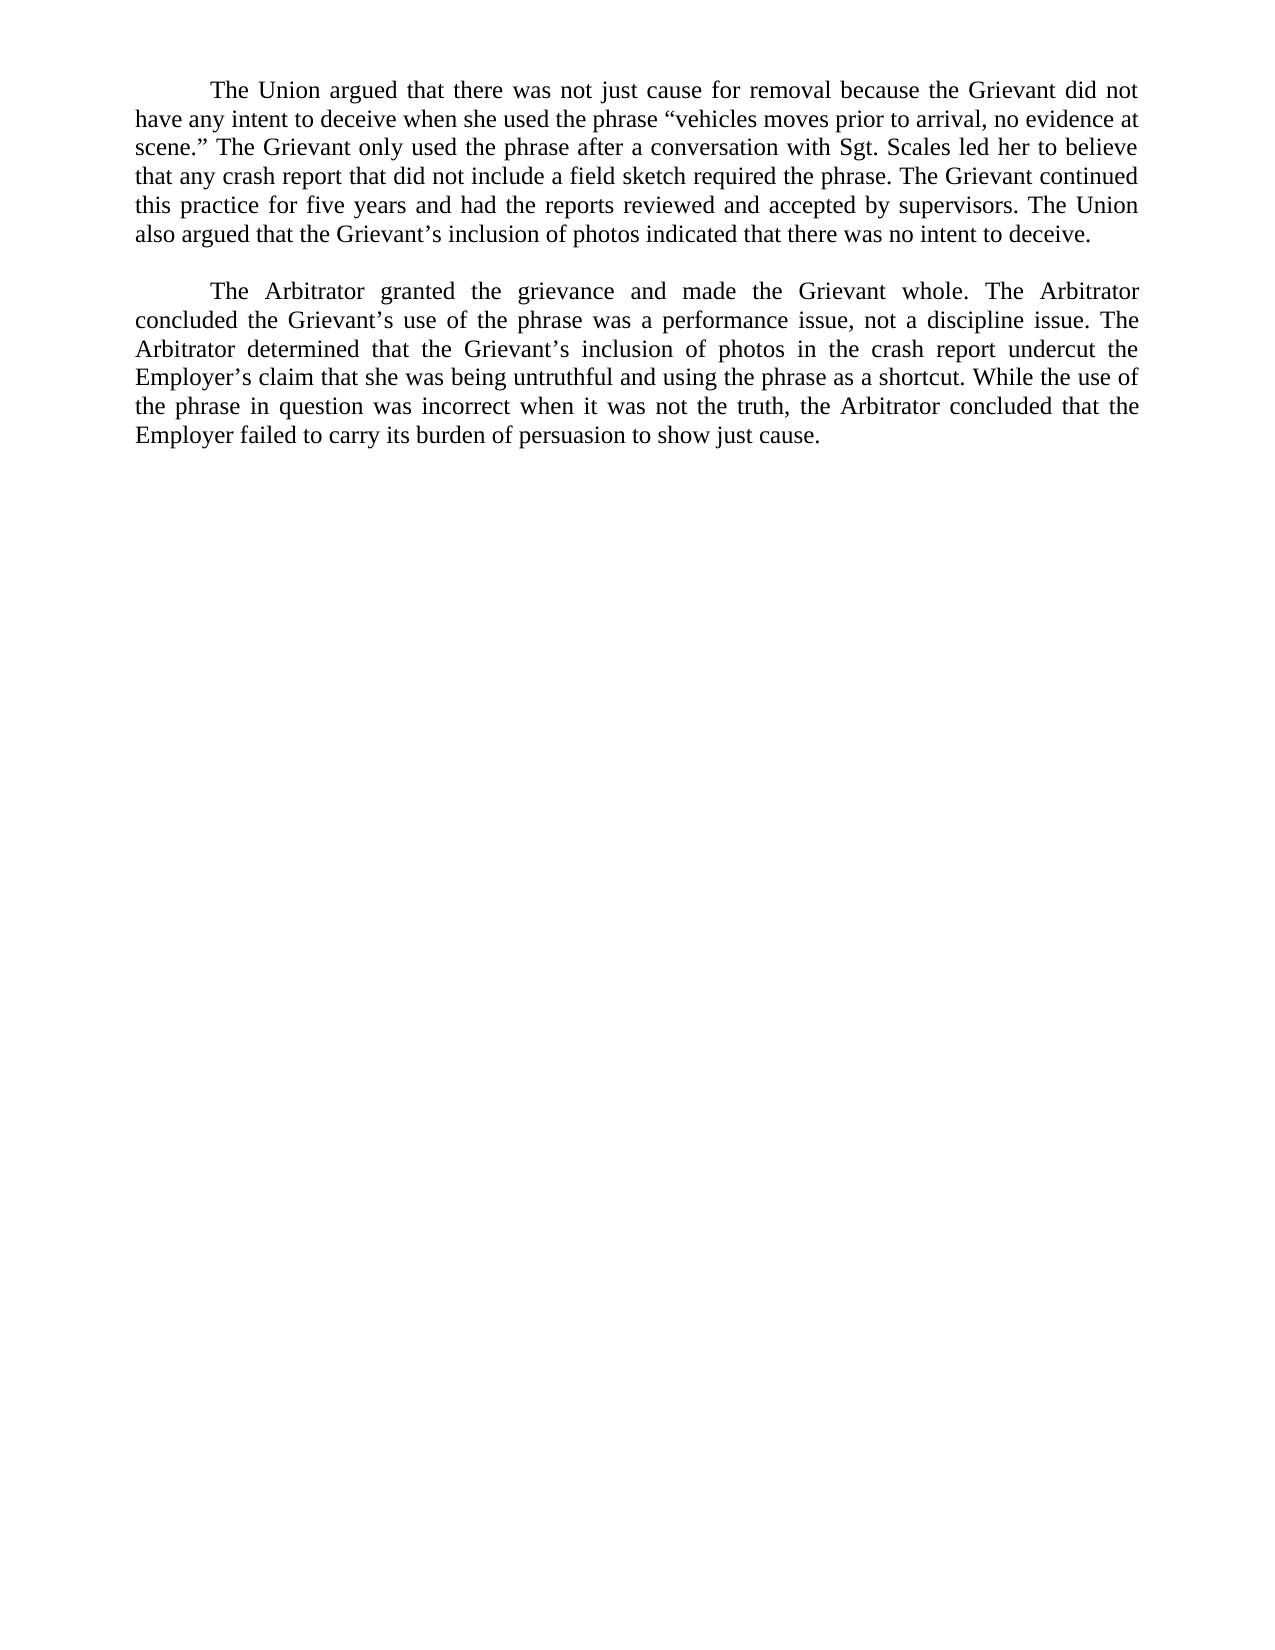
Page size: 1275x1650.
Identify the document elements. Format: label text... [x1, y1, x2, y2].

text The Arbitrator granted the grievance and made the Grievant whole. The Arbitrator concluded the Grievant’s use of the phrase was a performance issue, not a discipline issue. The Arbitrator determined that the Grievant’s inclusion of photos in the crash report undercut the Employer’s claim that she was being untruthful and using the phrase as a shortcut. While the use of the phrase in question was incorrect when it was not the truth, the Arbitrator concluded that the Employer failed to carry its burden of persuasion to show just cause. [135, 276, 1140, 449]
text The Union argued that there was not just cause for removal because the Grievant did not have any intent to deceive when she used the phrase “vehicles moves prior to arrival, no evidence at scene.” The Grievant only used the phrase after a conversation with Sgt. Scales led her to believe that any crash report that did not include a field sketch required the phrase. The Grievant continued this practice for five years and had the reports reviewed and accepted by supervisors. The Union also argued that the Grievant’s inclusion of photos indicated that there was no intent to deceive. [135, 75, 1140, 247]
